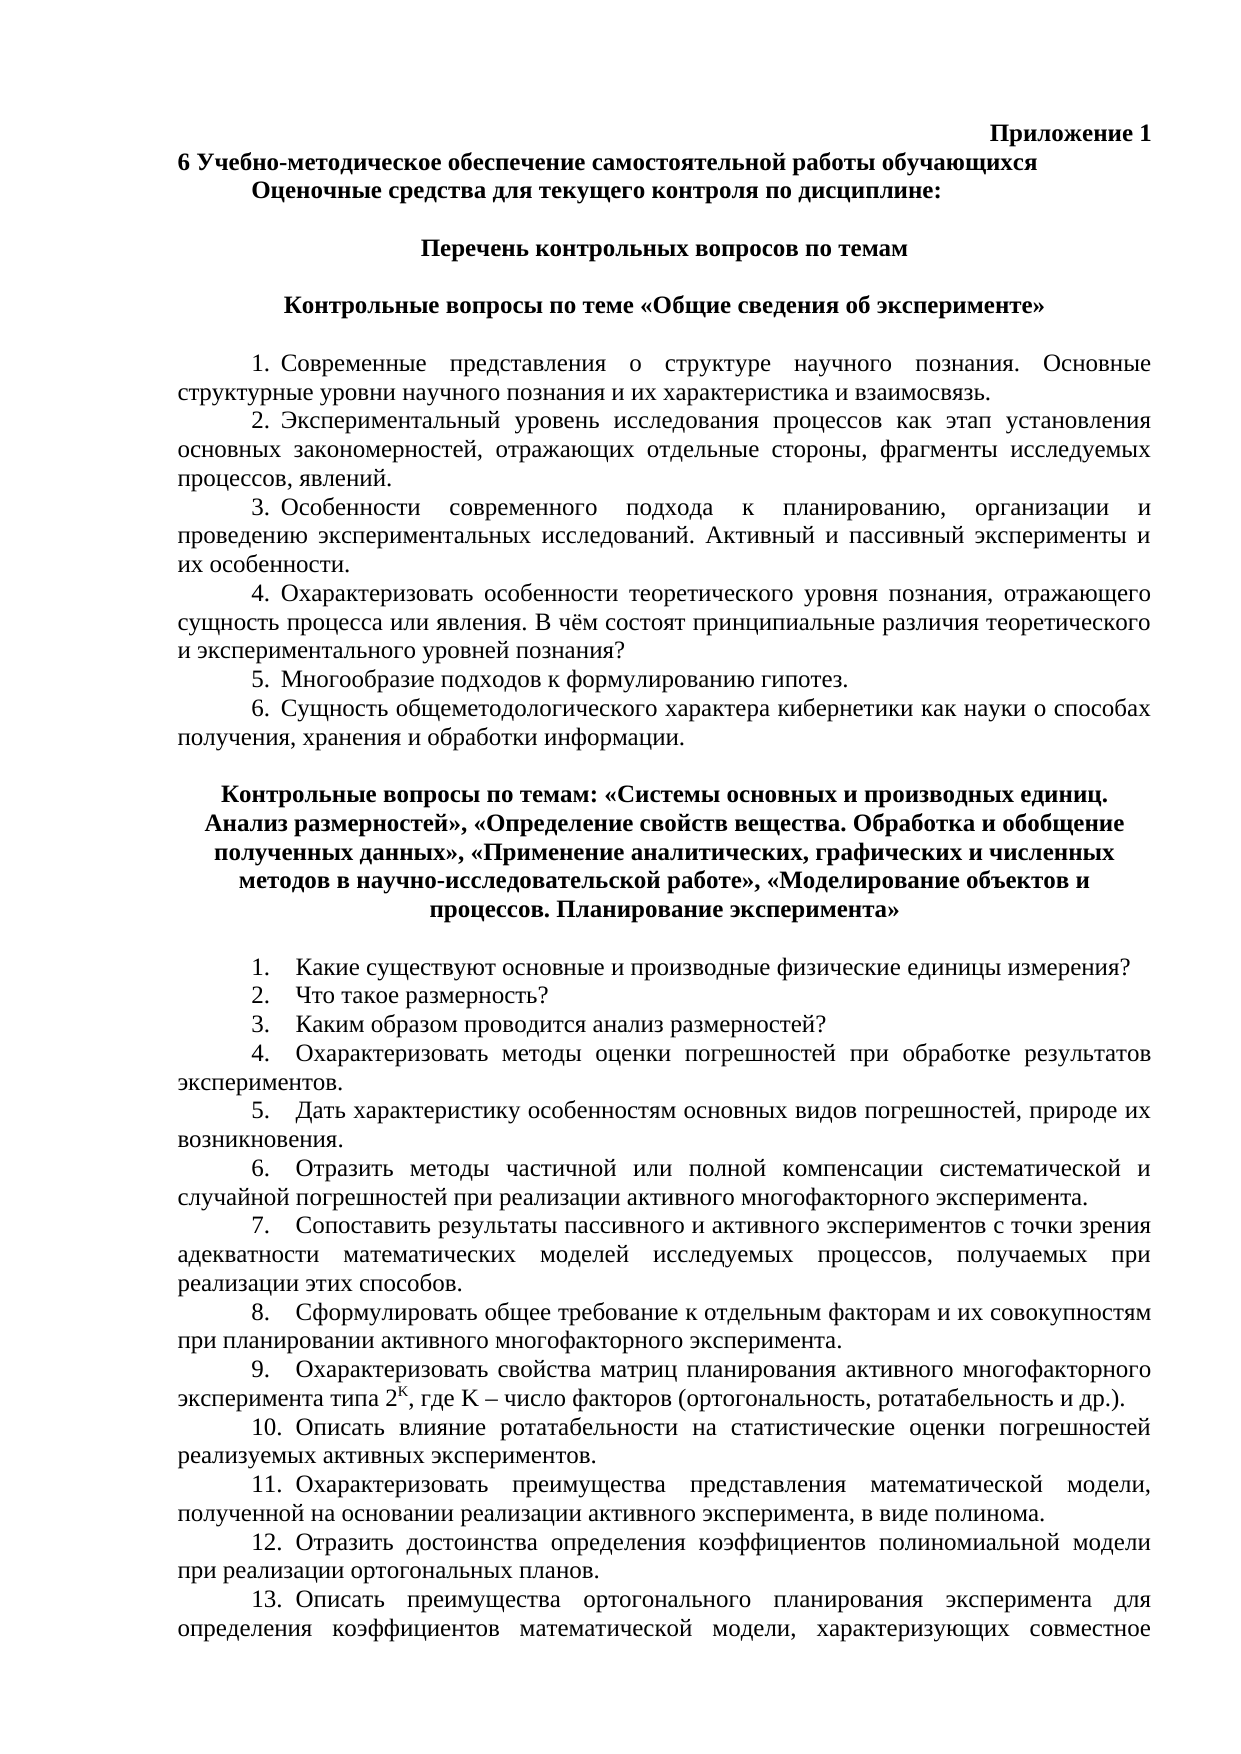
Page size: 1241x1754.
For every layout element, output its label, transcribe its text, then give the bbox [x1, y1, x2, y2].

text Контрольные вопросы по темам: «Системы основных и производных единиц. Анализ размерностей», «Определение свойств вещества. Обработка и обобщение полученных данных», «Применение аналитических, графических и численных методов в научно-исследовательской работе», «Моделирование объектов и процессов. Планирование эксперимента» [177, 779, 1152, 923]
list Экспериментальный уровень исследования процессов как этап установления основных закономерностей, отражающих отдельные стороны, фрагменты исследуемых процессов, явлений. [177, 406, 1152, 492]
text 6 Учебно-методическое обеспечение самостоятельной работы обучающихся [177, 147, 1152, 176]
list Сопоставить результаты пассивного и активного экспериментов с точки зрения адекватности математических моделей исследуемых процессов, получаемых при реализации этих способов. [177, 1211, 1152, 1297]
list Что такое размерность? [177, 981, 1152, 1009]
list Дать характеристику особенностям основных видов погрешностей, природе их возникновения. [177, 1096, 1152, 1153]
text Перечень контрольных вопросов по темам [177, 233, 1152, 262]
list Современные представления о структуре научного познания. Основные структурные уровни научного познания и их характеристика и взаимосвязь. [177, 348, 1152, 406]
list Охарактеризовать особенности теоретического уровня познания, отражающего сущность процесса или явления. В чём состоят принципиальные различия теоретического и экспериментального уровней познания? [177, 578, 1152, 664]
list Описать влияние ротатабельности на статистические оценки погрешностей реализуемых активных экспериментов. [177, 1412, 1152, 1469]
list Каким образом проводится анализ размерностей? [177, 1009, 1152, 1038]
text Оценочные средства для текущего контроля по дисциплине: [177, 176, 1152, 204]
list Сущность общеметодологического характера кибернетики как науки о способах получения, хранения и обработки информации. [177, 693, 1152, 751]
list Многообразие подходов к формулированию гипотез. [177, 664, 1152, 693]
list Отразить методы частичной или полной компенсации систематической и случайной погрешностей при реализации активного многофакторного эксперимента. [177, 1153, 1152, 1211]
list Охарактеризовать преимущества представления математической модели, полученной на основании реализации активного эксперимента, в виде полинома. [177, 1469, 1152, 1527]
list Какие существуют основные и производные физические единицы измерения? [177, 952, 1152, 981]
list Охарактеризовать свойства матриц планирования активного многофакторного эксперимента типа 2K, где K – число факторов (ортогональность, ротатабельность и др.). [177, 1354, 1152, 1412]
text Контрольные вопросы по теме «Общие сведения об эксперименте» [177, 291, 1152, 319]
list Отразить достоинства определения коэффициентов полиномиальной модели при реализации ортогональных планов. [177, 1527, 1152, 1584]
list Сформулировать общее требование к отдельным факторам и их совокупностям при планировании активного многофакторного эксперимента. [177, 1297, 1152, 1354]
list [177, 1584, 1152, 1642]
list Особенности современного подхода к планированию, организации и проведению экспериментальных исследований. Активный и пассивный эксперименты и их особенности. [177, 492, 1152, 578]
text Приложение 1 [177, 118, 1152, 147]
list Охарактеризовать методы оценки погрешностей при обработке результатов экспериментов. [177, 1038, 1152, 1096]
